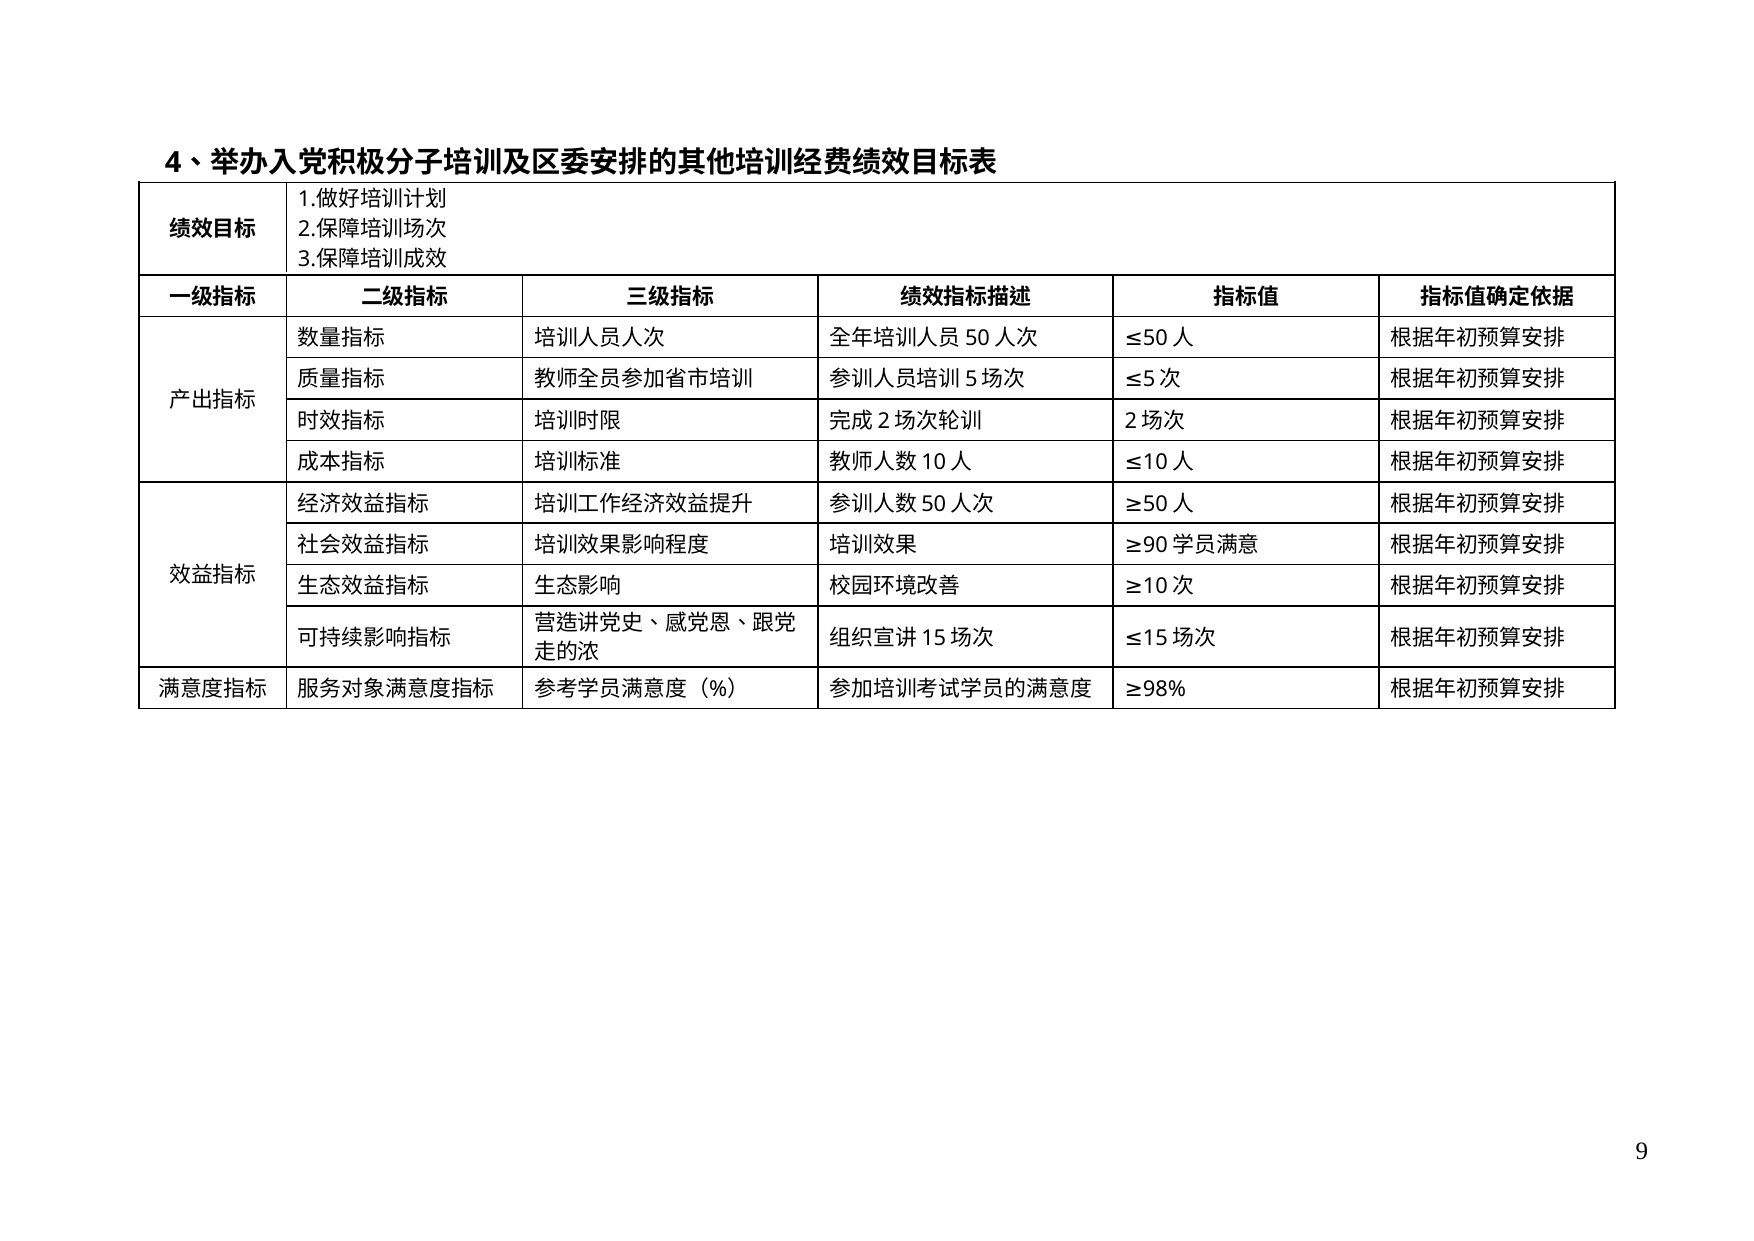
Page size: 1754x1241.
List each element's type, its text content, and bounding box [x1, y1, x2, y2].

table_cell 组织宣讲15场次 [819, 607, 1112, 666]
table_cell 培训效果 [819, 524, 1112, 564]
table_cell 质量指标 [287, 358, 522, 398]
table_cell 经济效益指标 [287, 483, 522, 522]
table_cell 全年培训人员50人次 [819, 317, 1112, 357]
table_cell 根据年初预算安排 [1380, 358, 1614, 398]
table_cell ≤5次 [1114, 358, 1378, 398]
table_cell ≤10人 [1114, 441, 1378, 481]
table_cell ≤50人 [1114, 317, 1378, 357]
table_cell 教师人数10人 [819, 441, 1112, 481]
table_cell 效益指标 [140, 483, 286, 666]
table_cell 生态影响 [523, 565, 817, 605]
table_cell 根据年初预算安排 [1380, 400, 1614, 439]
table_header 二级指标 [287, 276, 522, 316]
table_header 一级指标 [140, 276, 286, 316]
table_cell 数量指标 [287, 317, 522, 357]
table_cell 根据年初预算安排 [1380, 668, 1614, 707]
table_cell ≥50人 [1114, 483, 1378, 522]
table_cell ≤15场次 [1114, 607, 1378, 666]
table_cell 根据年初预算安排 [1380, 441, 1614, 481]
table_cell 校园环境改善 [819, 565, 1112, 605]
table_cell 根据年初预算安排 [1380, 524, 1614, 564]
table_cell 培训时限 [523, 400, 817, 439]
table_cell ≥98% [1114, 668, 1378, 707]
text 4、举办入党积极分子培训及区委安排的其他培训经费绩效目标表 [106, 142, 1648, 181]
table_cell 培训标准 [523, 441, 817, 481]
table_cell 成本指标 [287, 441, 522, 481]
table_cell 培训人员人次 [523, 317, 817, 357]
table_cell 可持续影响指标 [287, 607, 522, 666]
table_cell 培训工作经济效益提升 [523, 483, 817, 522]
table_cell 根据年初预算安排 [1380, 317, 1614, 357]
table_header 指标值确定依据 [1380, 276, 1614, 316]
table_cell 时效指标 [287, 400, 522, 439]
table_cell 生态效益指标 [287, 565, 522, 605]
table_cell 培训效果影响程度 [523, 524, 817, 564]
table_cell 2场次 [1114, 400, 1378, 439]
table_cell 产出指标 [140, 317, 286, 481]
table_cell 根据年初预算安排 [1380, 607, 1614, 666]
table_header 指标值 [1114, 276, 1378, 316]
table_cell 完成2场次轮训 [819, 400, 1112, 439]
table_cell 参考学员满意度（%） [523, 668, 817, 707]
table_cell ≥90学员满意 [1114, 524, 1378, 564]
table_cell 根据年初预算安排 [1380, 483, 1614, 522]
table_cell 服务对象满意度指标 [287, 668, 522, 707]
table_header 三级指标 [523, 276, 817, 316]
table_cell 教师全员参加省市培训 [523, 358, 817, 398]
table_cell 满意度指标 [140, 668, 286, 707]
table_header 1.做好培训计划 2.保障培训场次 3.保障培训成效 [287, 183, 1614, 272]
table_cell 参训人员培训5场次 [819, 358, 1112, 398]
table_cell 参加培训考试学员的满意度 [819, 668, 1112, 707]
table_cell 社会效益指标 [287, 524, 522, 564]
table_header 绩效目标 [140, 183, 286, 272]
table_cell 根据年初预算安排 [1380, 565, 1614, 605]
table_cell 营造讲党史、感党恩、跟党走的浓 [523, 607, 817, 666]
table_cell 参训人数50人次 [819, 483, 1112, 522]
table_cell ≥10次 [1114, 565, 1378, 605]
table_header 绩效指标描述 [819, 276, 1112, 316]
